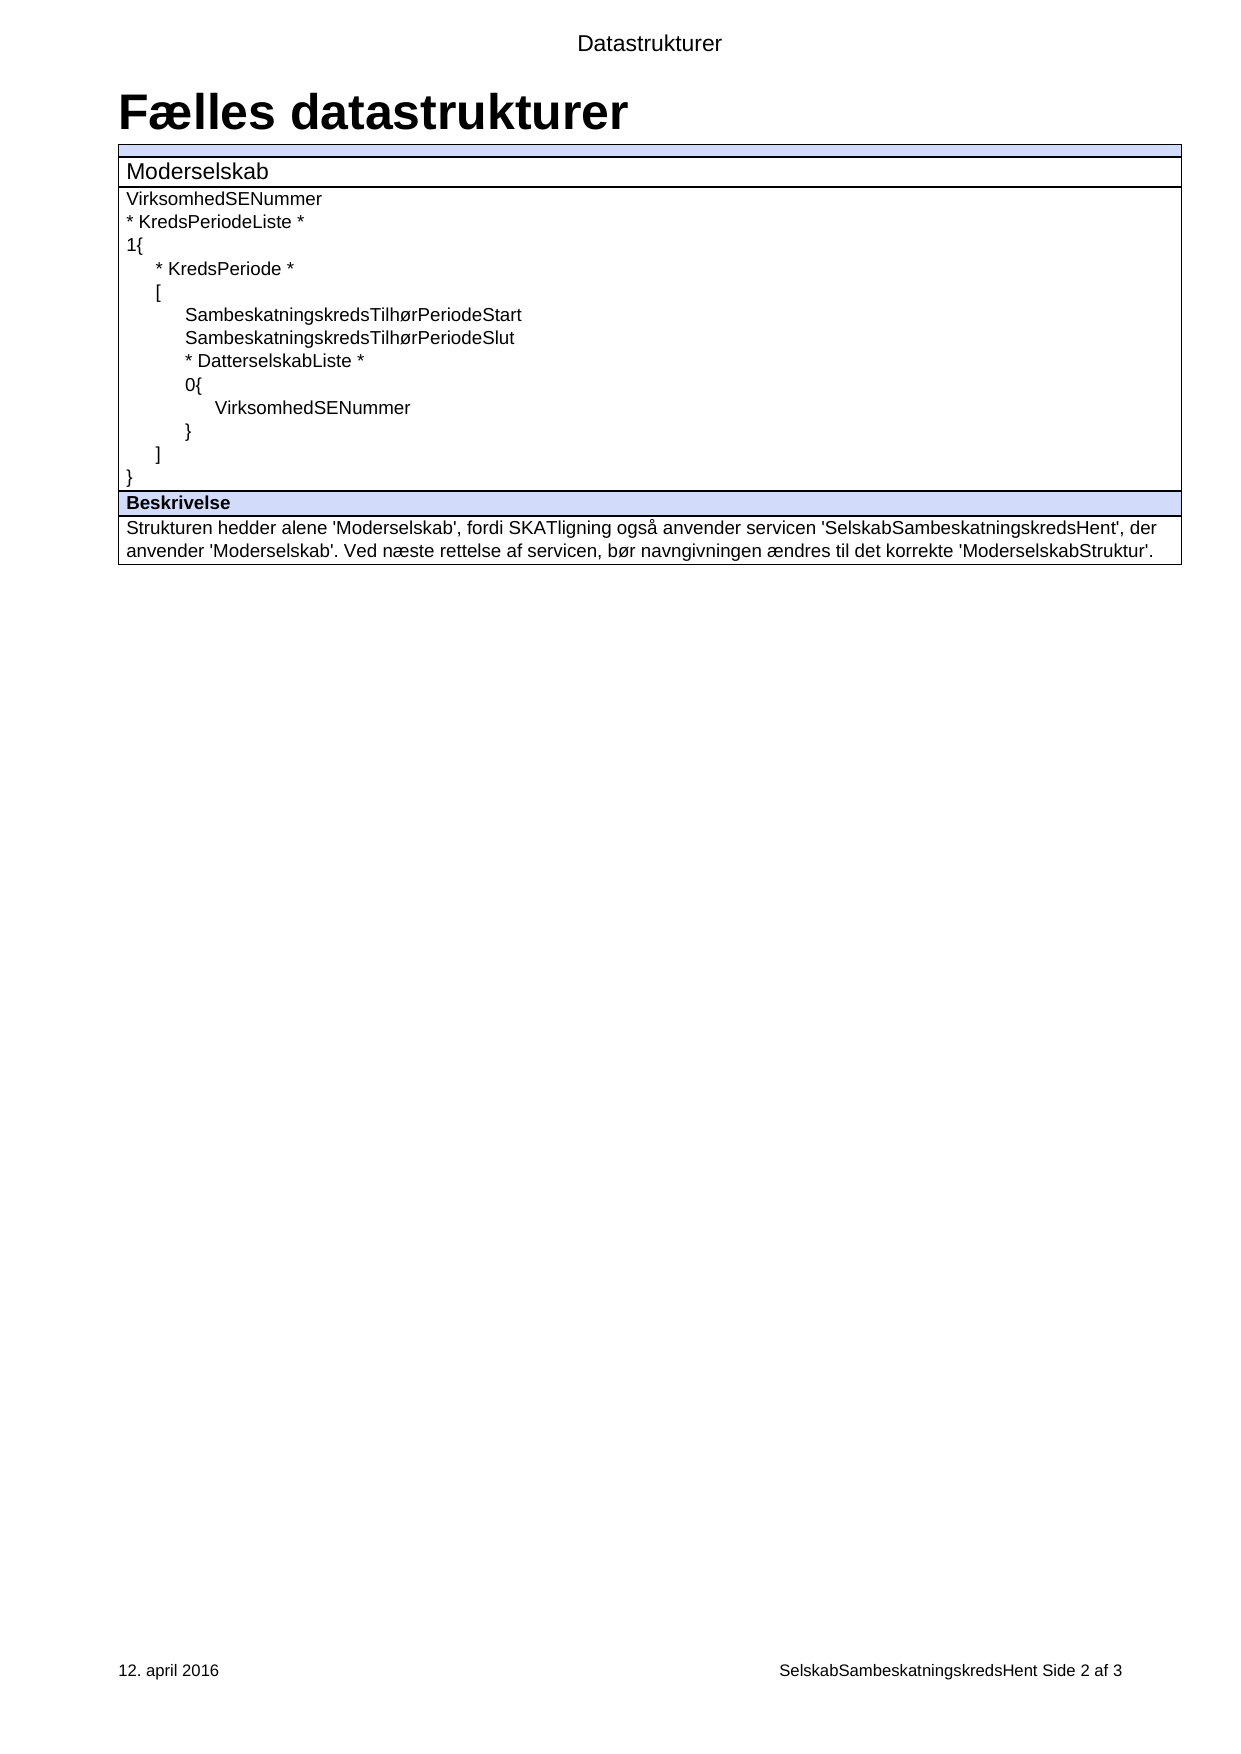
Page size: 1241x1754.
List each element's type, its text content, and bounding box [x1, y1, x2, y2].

table_cell Moderselskab [119, 158, 1181, 186]
table_cell VirksomhedSENummer * KredsPeriodeListe * 1{ * KredsPeriode * [ SambeskatningskredsTilhørPeriodeStart SambeskatningskredsTilhørPeriodeSlut * DatterselskabListe * 0{ VirksomhedSENummer } ] } [119, 188, 1181, 490]
table_cell Beskrivelse [119, 492, 1181, 515]
text Fælles datastrukturer [118, 82, 1181, 140]
table_header [119, 145, 1181, 156]
table_cell Strukturen hedder alene 'Moderselskab', fordi SKATligning også anvender servicen 'SelskabSambeskatningskredsHent', der anvender 'Moderselskab'. Ved næste rettelse af servicen, bør navngivningen ændres til det korrekte 'ModerselskabStruktur'. [119, 517, 1181, 564]
